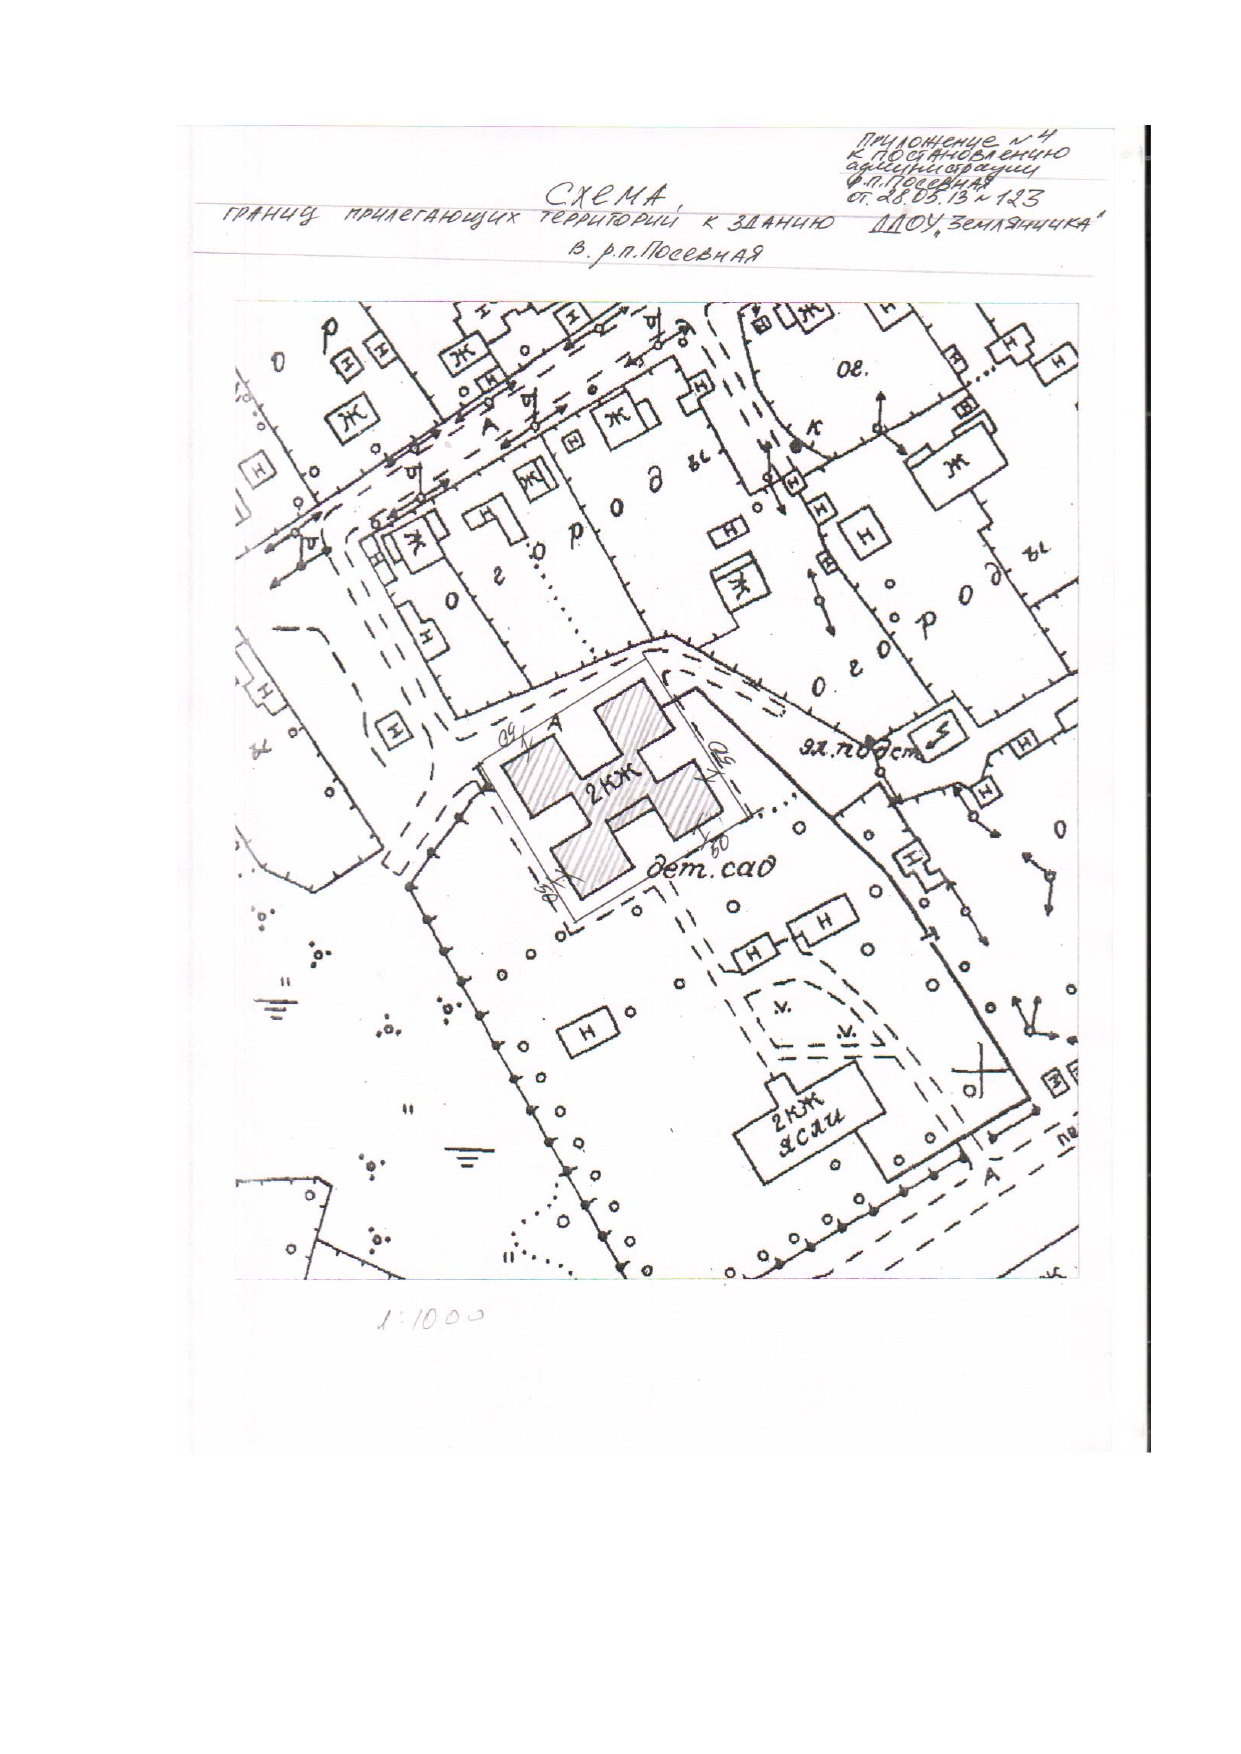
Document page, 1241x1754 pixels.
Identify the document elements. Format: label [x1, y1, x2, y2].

picture [177, 118, 1151, 1456]
